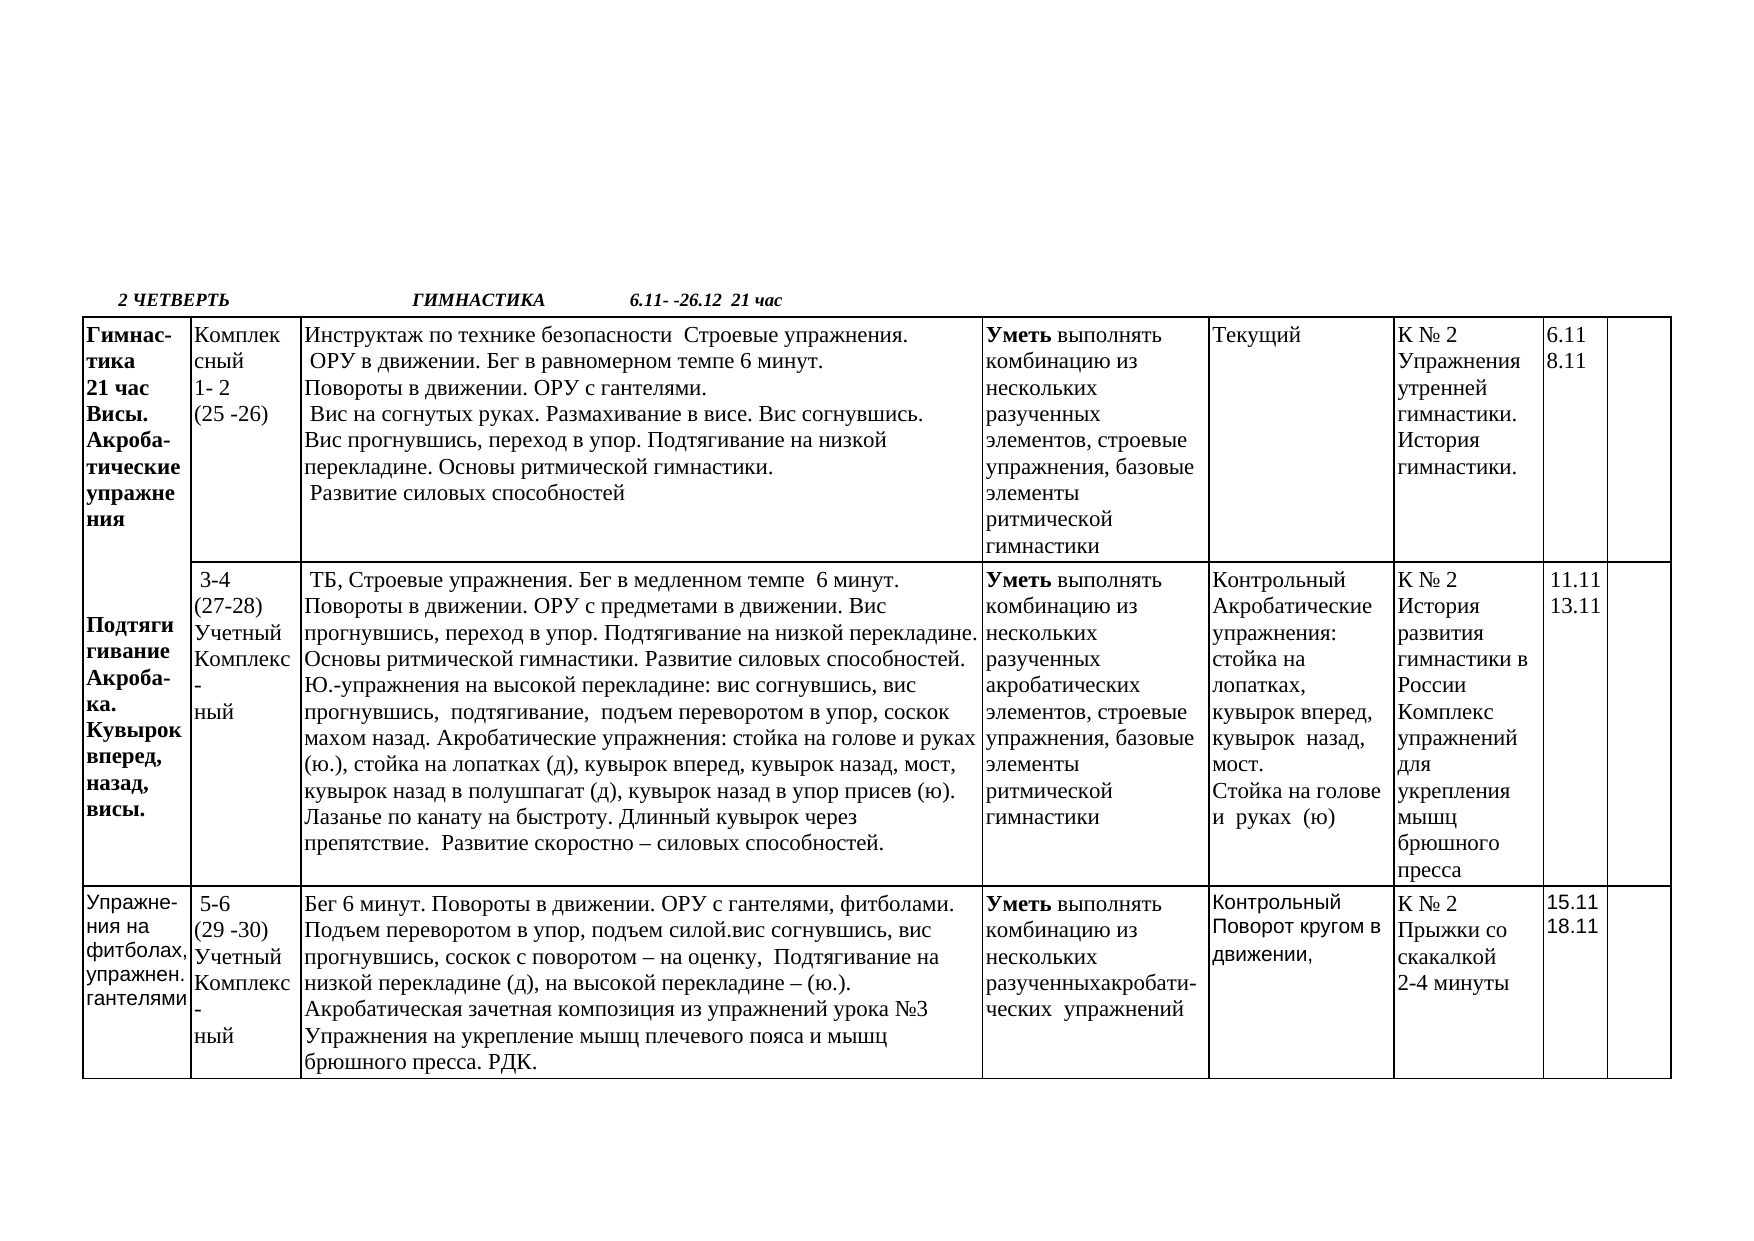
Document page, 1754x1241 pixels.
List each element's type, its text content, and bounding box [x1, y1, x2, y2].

table_header 6.11 8.11 [1544, 318, 1607, 561]
table_header Текущий [1210, 318, 1393, 561]
table_header Комплек сный 1- 2 (25 -26) [192, 318, 300, 561]
table_cell [1608, 563, 1670, 885]
table_cell Контрольный Акробатические упражнения: стойка на лопатках, кувырок вперед, кувырок назад, мост. Стойка на голове и руках (ю) [1210, 563, 1393, 885]
table_cell Уметь выполнять комбинацию из нескольких разученныхакробати- ческих упражнений [983, 887, 1208, 1078]
table_header Инструктаж по технике безопасности Строевые упражнения. ОРУ в движении. Бег в равномерном темпе 6 минут. Повороты в движении. ОРУ с гантелями. Вис на согнутых руках. Размахивание в висе. Вис согнувшись. Вис прогнувшись, переход в упор. Подтягивание на низкой перекладине. Основы ритмической гимнастики. Развитие силовых способностей [302, 318, 982, 561]
table_cell [1608, 887, 1670, 1078]
table_cell К № 2 История развития гимнастики в России Комплекс упражнений для укрепления мышц брюшного пресса [1395, 563, 1543, 885]
table_cell Контрольный Поворот кругом в движении, [1210, 887, 1393, 1078]
text 2 ЧЕТВЕРТЬ ГИМНАСТИКА 6.11- -26.12 21 час [118, 288, 1636, 310]
table_cell 3-4 (27-28) Учетный Комплекс- ный [192, 563, 300, 885]
table_header Гимнас- тика 21 час Висы. Акроба- тические упражне ния Подтяги гивание Акроба- ка. Кувырок вперед, назад, висы. [84, 318, 190, 885]
table_header Уметь выполнять комбинацию из нескольких разученных элементов, строевые упражнения, базовые элементы ритмической гимнастики [983, 318, 1208, 561]
table_header К № 2 Упражнения утренней гимнастики. История гимнастики. [1395, 318, 1543, 561]
table_cell 5-6 (29 -30) Учетный Комплекс- ный [192, 887, 300, 1078]
table_cell ТБ, Строевые упражнения. Бег в медленном темпе 6 минут. Повороты в движении. ОРУ с предметами в движении. Вис прогнувшись, переход в упор. Подтягивание на низкой перекладине. Основы ритмической гимнастики. Развитие силовых способностей. Ю.-упражнения на высокой перекладине: вис согнувшись, вис прогнувшись, подтягивание, подъем переворотом в упор, соскок махом назад. Акробатические упражнения: стойка на голове и руках (ю.), стойка на лопатках (д), кувырок вперед, кувырок назад, мост, кувырок назад в полушпагат (д), кувырок назад в упор присев (ю). Лазанье по канату на быстроту. Длинный кувырок через препятствие. Развитие скоростно – силовых способностей. [302, 563, 982, 885]
table_header [1608, 318, 1670, 561]
table_cell Уметь выполнять комбинацию из нескольких разученных акробатических элементов, строевые упражнения, базовые элементы ритмической гимнастики [983, 563, 1208, 885]
table_cell К № 2 Прыжки со скакалкой 2-4 минуты [1395, 887, 1543, 1078]
table_cell Бег 6 минут. Повороты в движении. ОРУ с гантелями, фитболами. Подъем переворотом в упор, подъем силой.вис согнувшись, вис прогнувшись, соскок с поворотом – на оценку, Подтягивание на низкой перекладине (д), на высокой перекладине – (ю.). Акробатическая зачетная композиция из упражнений урока №3 Упражнения на укрепление мышц плечевого пояса и мышц брюшного пресса. РДК. [302, 887, 982, 1078]
table_cell Упражне- ния на фитболах, упражнен. гантелями [84, 887, 190, 1078]
table_cell 11.11 13.11 [1544, 563, 1607, 885]
table_cell 15.11 18.11 [1544, 887, 1607, 1078]
